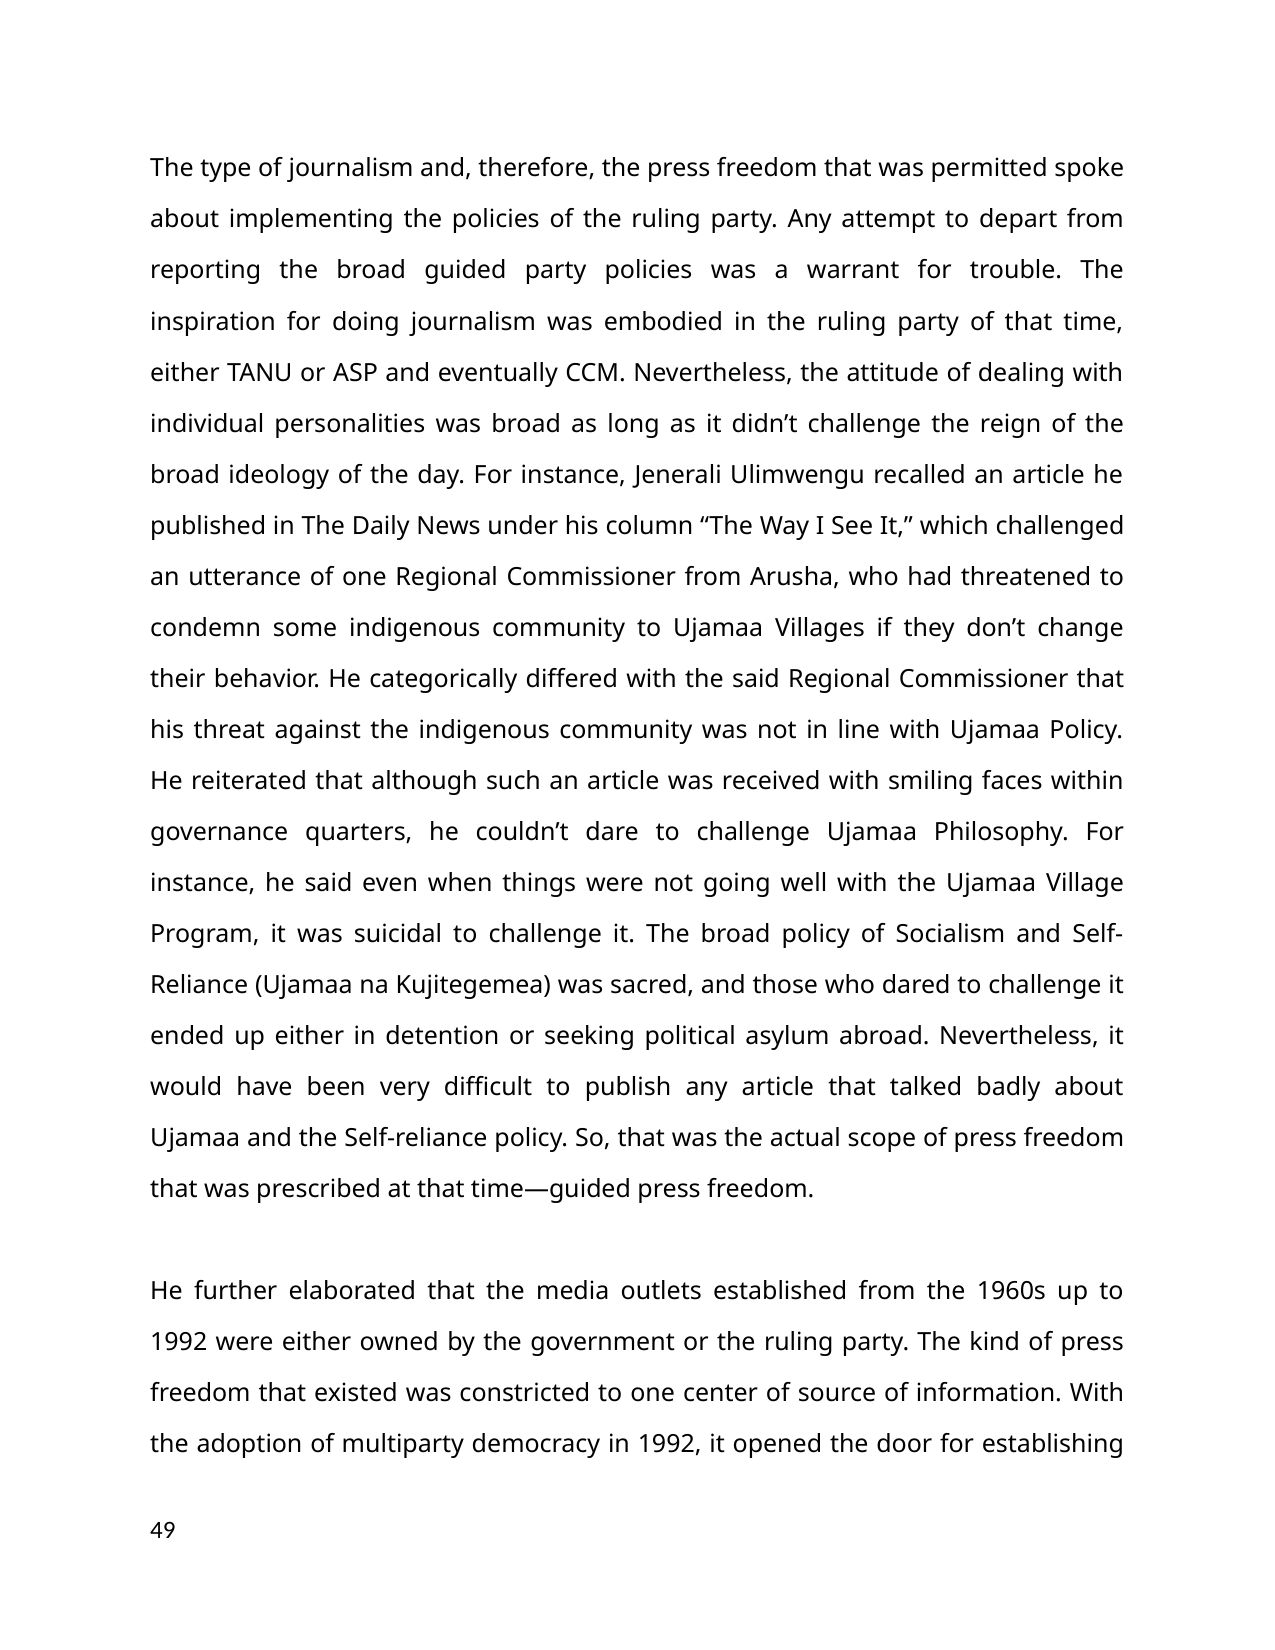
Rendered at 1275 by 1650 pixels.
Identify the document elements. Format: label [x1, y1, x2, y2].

text [150, 1273, 1125, 1460]
text [150, 150, 1125, 1205]
